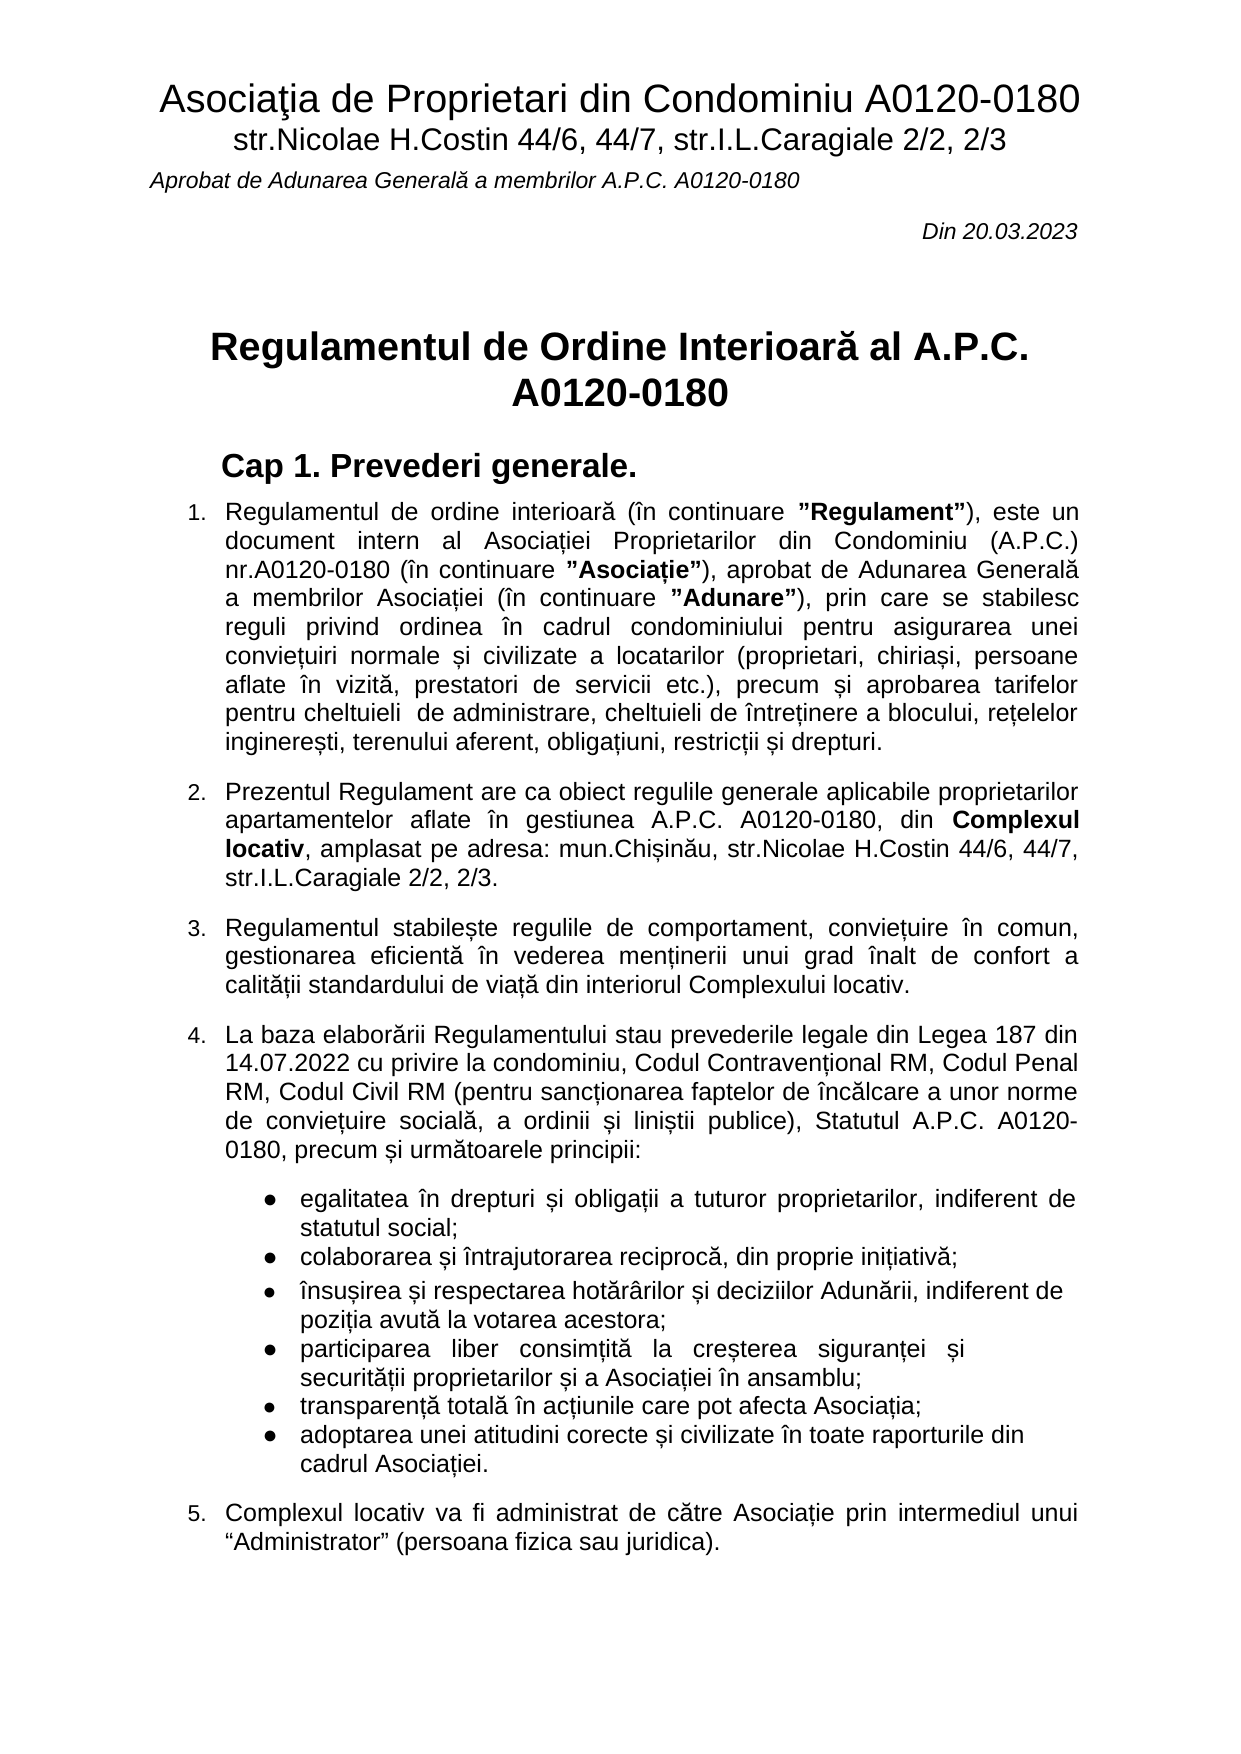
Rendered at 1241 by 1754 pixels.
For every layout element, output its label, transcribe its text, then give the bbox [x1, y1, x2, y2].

list Prezentul Regulament are ca obiect regulile generale aplicabile proprietarilor apartamentelor aflate în gestiunea A.P.C. A0120-0180, din Complexul locativ, amplasat pe adresa: mun.Chișinău, str.Nicolae H.Costin 44/6, 44/7, str.I.L.Caragiale 2/2, 2/3. [187, 777, 1080, 892]
title Regulamentul de Ordine Interioară al A.P.C. A0120-0180 [150, 324, 1090, 415]
list însușirea și respectarea hotărârilor și deciziilor Adunării, indiferent de poziția avută la votarea acestora; [262, 1276, 1080, 1334]
text Din 20.03.2023 [150, 218, 1080, 245]
list Regulamentul de ordine interioară (în continuare ”Regulament”), este un document intern al Asociației Proprietarilor din Condominiu (A.P.C.) nr.A0120-0180 (în continuare ”Asociație”), aprobat de Adunarea Generală a membrilor Asociației (în continuare ”Adunare”), prin care se stabilesc reguli privind ordinea în cadrul condominiului pentru asigurarea unei conviețuiri normale și civilizate a locatarilor (proprietari, chiriași, persoane aflate în vizită, prestatori de servicii etc.), precum și aprobarea tarifelor pentru cheltuieli de administrare, cheltuieli de întreținere a blocului, rețelelor inginerești, terenului aferent, obligațiuni, restricții și drepturi. [187, 497, 1080, 756]
list egalitatea în drepturi și obligații a tuturor proprietarilor, indiferent de statutul social; [262, 1184, 1078, 1242]
list colaborarea și întrajutorarea reciprocă, din proprie inițiativă; [262, 1242, 1090, 1270]
list participarea liber consimțită la creșterea siguranței și securității proprietarilor și a Asociației în ansamblu; [262, 1334, 1080, 1391]
list La baza elaborării Regulamentului stau prevederile legale din Legea 187 din 14.07.2022 cu privire la condominiu, Codul Contravențional RM, Codul Penal RM, Codul Civil RM (pentru sancționarea faptelor de încălcare a unor norme de conviețuire socială, a ordinii și liniștii publice), Statutul A.P.C. A0120-0180, precum și următoarele principii: [187, 1019, 1080, 1163]
list adoptarea unei atitudini corecte și civilizate în toate raporturile din cadrul Asociației. [262, 1420, 1078, 1478]
subtitle Cap 1. Prevederi generale. [150, 446, 1090, 484]
list Regulamentul stabilește regulile de comportament, conviețuire în comun, gestionarea eficientă în vederea menținerii unui grad înalt de confort a calității standardului de viață din interiorul Complexului locativ. [187, 912, 1080, 999]
list transparență totală în acțiunile care pot afecta Asociația; [262, 1391, 1090, 1420]
list Complexul locativ va fi administrat de către Asociație prin intermediul unui “Administrator” (persoana fizica sau juridica). [187, 1498, 1080, 1556]
text Aprobat de Adunarea Generală a membrilor A.P.C. A0120-0180 [150, 167, 1080, 193]
